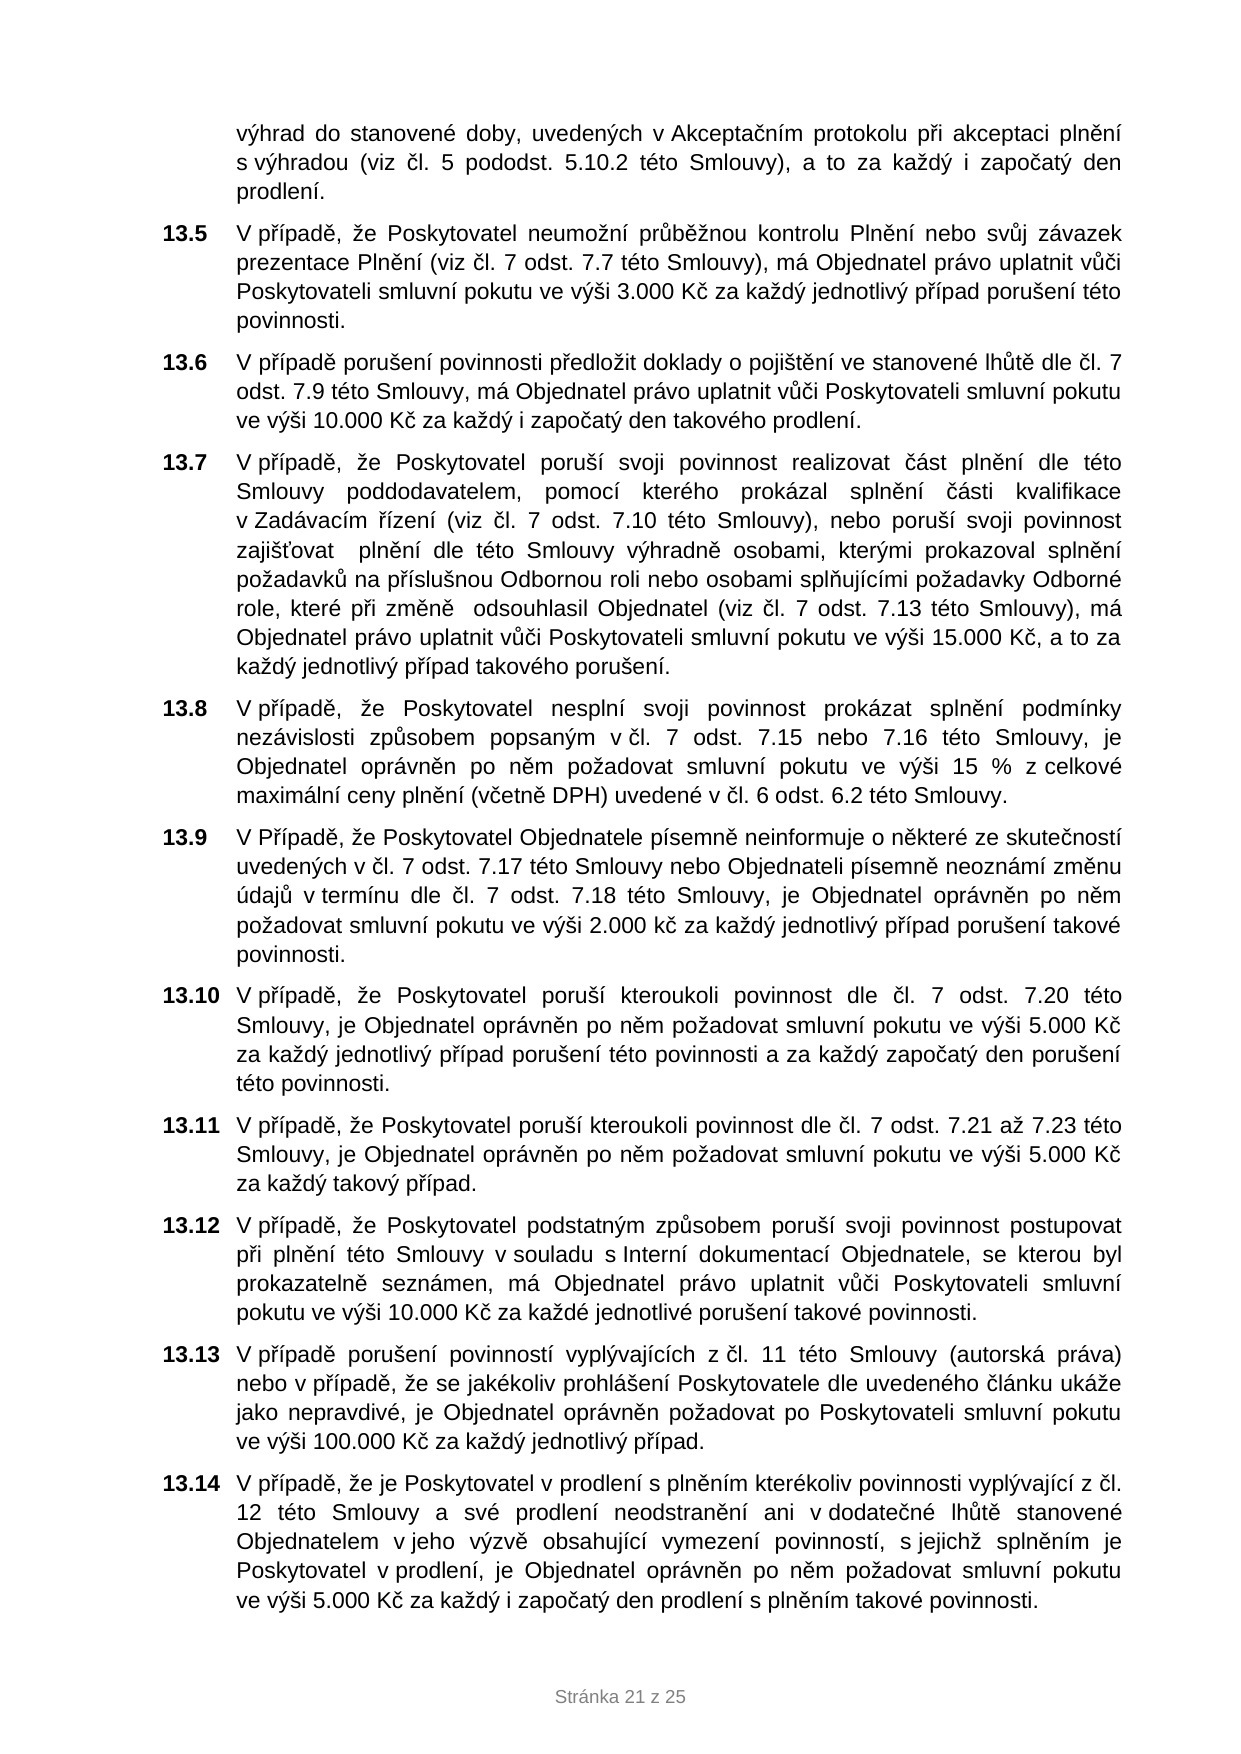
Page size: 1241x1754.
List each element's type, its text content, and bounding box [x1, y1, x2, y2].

text V případě, že Poskytovatel poruší kteroukoli povinnost dle čl. 7 odst. 7.20 této Smlouvy, je Objednatel oprávněn po něm požadovat smluvní pokutu ve výši 5.000 Kč za každý jednotlivý případ porušení této povinnosti a za každý započatý den porušení této povinnosti. [162, 981, 1122, 1097]
text V případě porušení povinnosti předložit doklady o pojištění ve stanovené lhůtě dle čl. 7 odst. 7.9 této Smlouvy, má Objednatel právo uplatnit vůči Poskytovateli smluvní pokutu ve výši 10.000 Kč za každý i započatý den takového prodlení. [162, 347, 1122, 435]
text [162, 118, 1122, 206]
text V případě, že Poskytovatel poruší svoji povinnost realizovat část plnění dle této Smlouvy poddodavatelem, pomocí kterého prokázal splnění části kvalifikace v Zadávacím řízení (viz čl. 7 odst. 7.10 této Smlouvy), nebo poruší svoji povinnost zajišťovat plnění dle této Smlouvy výhradně osobami, kterými prokazoval splnění požadavků na příslušnou Odbornou roli nebo osobami splňujícími požadavky Odborné role, které při změně odsouhlasil Objednatel (viz čl. 7 odst. 7.13 této Smlouvy), má Objednatel právo uplatnit vůči Poskytovateli smluvní pokutu ve výši 15.000 Kč, a to za každý jednotlivý případ takového porušení. [162, 447, 1122, 681]
text V případě, že Poskytovatel nesplní svoji povinnost prokázat splnění podmínky nezávislosti způsobem popsaným v čl. 7 odst. 7.15 nebo 7.16 této Smlouvy, je Objednatel oprávněn po něm požadovat smluvní pokutu ve výši 15 % z celkové maximální ceny plnění (včetně DPH) uvedené v čl. 6 odst. 6.2 této Smlouvy. [162, 693, 1122, 810]
text V případě, že Poskytovatel poruší kteroukoli povinnost dle čl. 7 odst. 7.21 až 7.23 této Smlouvy, je Objednatel oprávněn po něm požadovat smluvní pokutu ve výši 5.000 Kč za každý takový případ. [162, 1110, 1122, 1197]
text V případě, že Poskytovatel neumožní průběžnou kontrolu Plnění nebo svůj závazek prezentace Plnění (viz čl. 7 odst. 7.7 této Smlouvy), má Objednatel právo uplatnit vůči Poskytovateli smluvní pokutu ve výši 3.000 Kč za každý jednotlivý případ porušení této povinnosti. [162, 218, 1122, 335]
text V Případě, že Poskytovatel Objednatele písemně neinformuje o některé ze skutečností uvedených v čl. 7 odst. 7.17 této Smlouvy nebo Objednateli písemně neoznámí změnu údajů v termínu dle čl. 7 odst. 7.18 této Smlouvy, je Objednatel oprávněn po něm požadovat smluvní pokutu ve výši 2.000 kč za každý jednotlivý případ porušení takové povinnosti. [162, 822, 1122, 968]
text V případě porušení povinností vyplývajících z čl. 11 této Smlouvy (autorská práva) nebo v případě, že se jakékoliv prohlášení Poskytovatele dle uvedeného článku ukáže jako nepravdivé, je Objednatel oprávněn požadovat po Poskytovateli smluvní pokutu ve výši 100.000 Kč za každý jednotlivý případ. [162, 1339, 1122, 1456]
text V případě, že je Poskytovatel v prodlení s plněním kterékoliv povinnosti vyplývající z čl. 12 této Smlouvy a své prodlení neodstranění ani v dodatečné lhůtě stanovené Objednatelem v jeho výzvě obsahující vymezení povinností, s jejichž splněním je Poskytovatel v prodlení, je Objednatel oprávněn po něm požadovat smluvní pokutu ve výši 5.000 Kč za každý i započatý den prodlení s plněním takové povinnosti. [162, 1468, 1122, 1614]
text V případě, že Poskytovatel podstatným způsobem poruší svoji povinnost postupovat při plnění této Smlouvy v souladu s Interní dokumentací Objednatele, se kterou byl prokazatelně seznámen, má Objednatel právo uplatnit vůči Poskytovateli smluvní pokutu ve výši 10.000 Kč za každé jednotlivé porušení takové povinnosti. [162, 1210, 1122, 1326]
